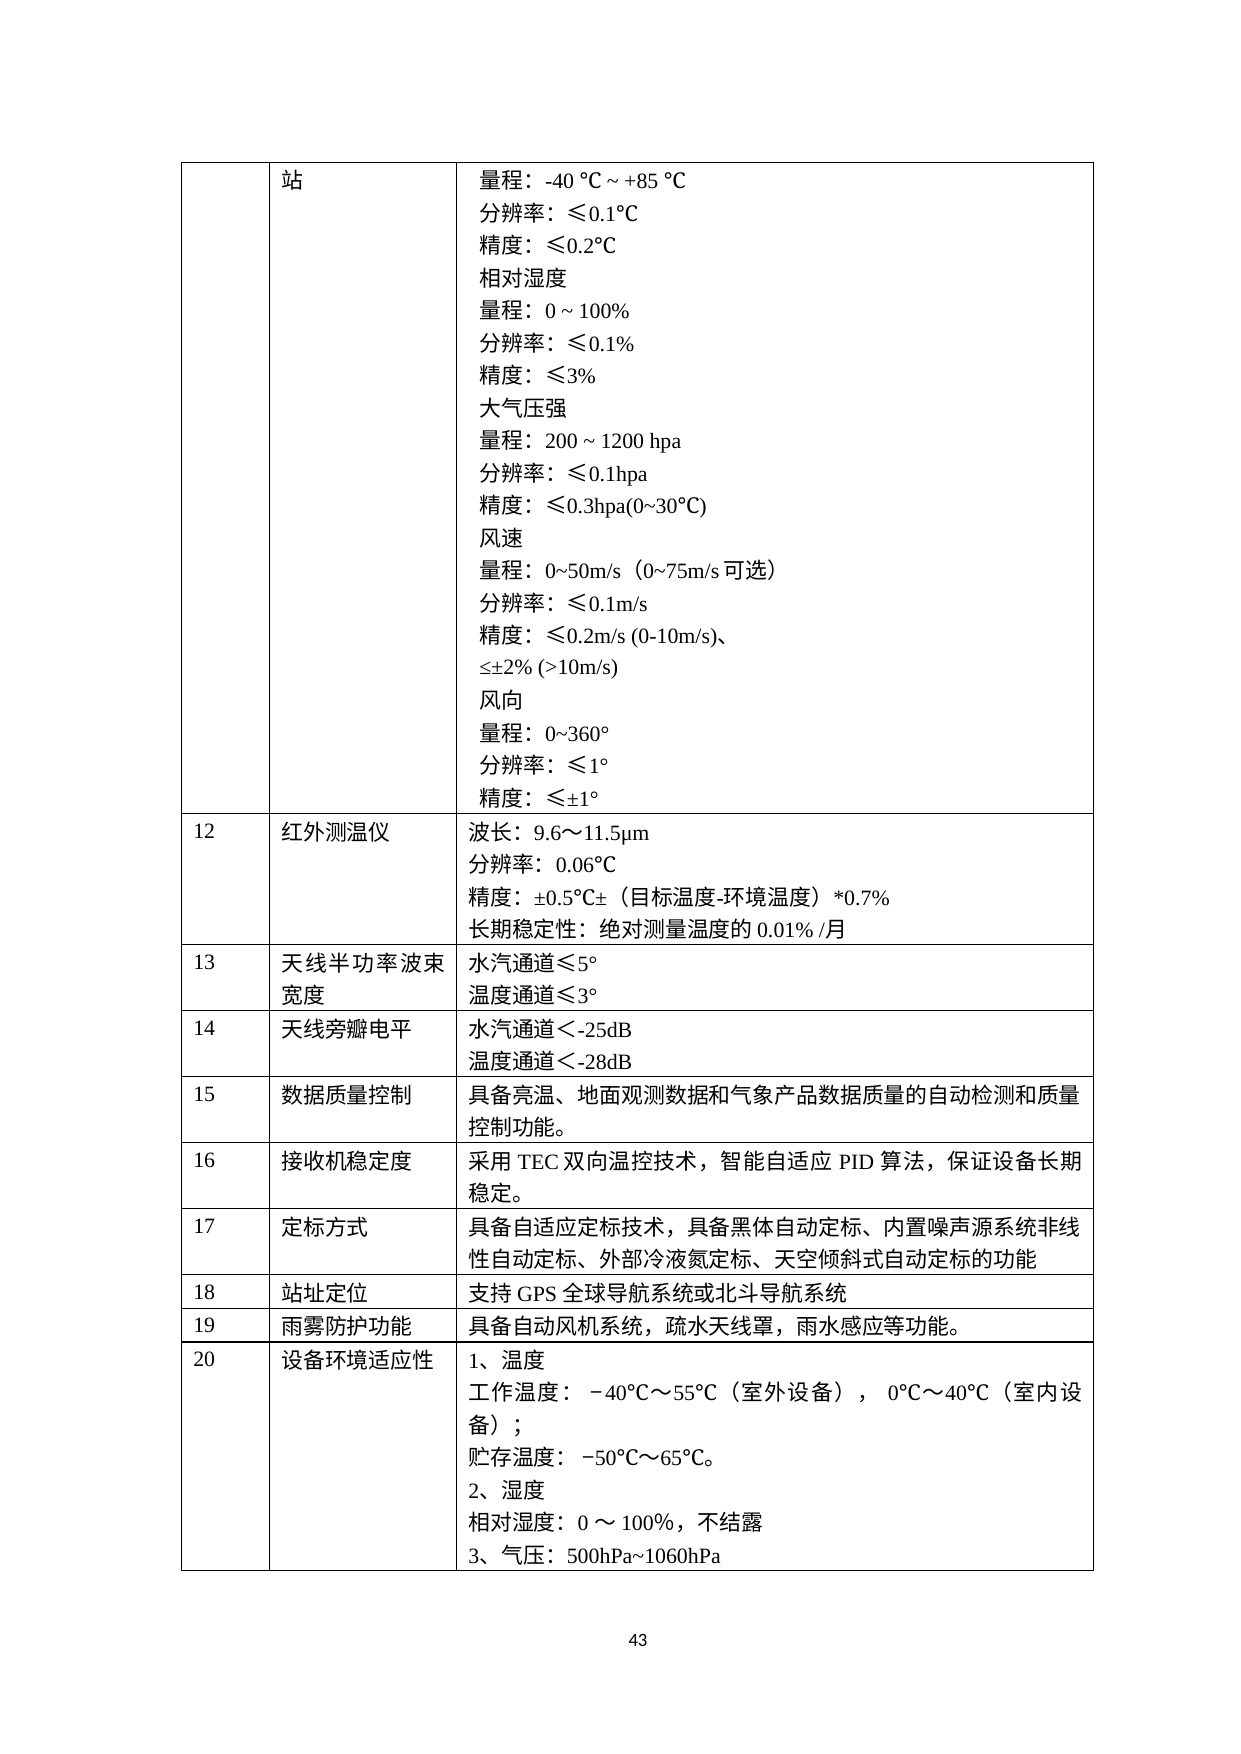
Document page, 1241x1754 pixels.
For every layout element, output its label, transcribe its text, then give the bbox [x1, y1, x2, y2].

table_cell 一体化地面气象站 [270, 163, 456, 813]
table_cell [182, 163, 269, 813]
table_cell 数据质量控制 [270, 1077, 456, 1142]
table_cell 站址定位 [270, 1275, 456, 1308]
table_cell 具备亮温、地面观测数据和气象产品数据质量的自动检测和质量控制功能。 [457, 1077, 1093, 1142]
table_cell 定标方式 [270, 1209, 456, 1274]
table_cell 波长：9.6～11.5μm 分辨率：0.06℃ 精度：±0.5℃±（目标温度-环境温度）*0.7% 长期稳定性：绝对测量温度的0.01% /月 [457, 814, 1093, 944]
table_cell 具备自适应定标技术，具备黑体自动定标、内置噪声源系统非线性自动定标、外部冷液氮定标、天空倾斜式自动定标的功能 [457, 1209, 1093, 1274]
table_cell 13 [182, 945, 269, 1010]
table_cell 18 [182, 1275, 269, 1308]
table_cell 12 [182, 814, 269, 944]
table_cell 20 [182, 1343, 269, 1570]
table_cell 具备自动风机系统，疏水天线罩，雨水感应等功能。 [457, 1309, 1093, 1341]
table_cell 雨雾防护功能 [270, 1309, 456, 1341]
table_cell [457, 1343, 1093, 1570]
table_cell 天线旁瓣电平 [270, 1011, 456, 1076]
table_cell 15 [182, 1077, 269, 1142]
table_cell 17 [182, 1209, 269, 1274]
table_cell 支持 GPS 全球导航系统或北斗导航系统 [457, 1275, 1093, 1308]
table_cell 天线半功率波束宽度 [270, 945, 456, 1010]
table_cell 设备环境适应性 [270, 1343, 456, 1570]
table_cell 19 [182, 1309, 269, 1341]
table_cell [457, 163, 1093, 813]
table_cell 水汽通道≤5° 温度通道≤3° [457, 945, 1093, 1010]
table_cell 水汽通道＜-25dB 温度通道＜-28dB [457, 1011, 1093, 1076]
table_cell 14 [182, 1011, 269, 1076]
table_cell 16 [182, 1143, 269, 1208]
table_cell 接收机稳定度 [270, 1143, 456, 1208]
table_cell 采用TEC双向温控技术，智能自适应 PID 算法，保证设备长期稳定。 [457, 1143, 1093, 1208]
table_cell 红外测温仪 [270, 814, 456, 944]
